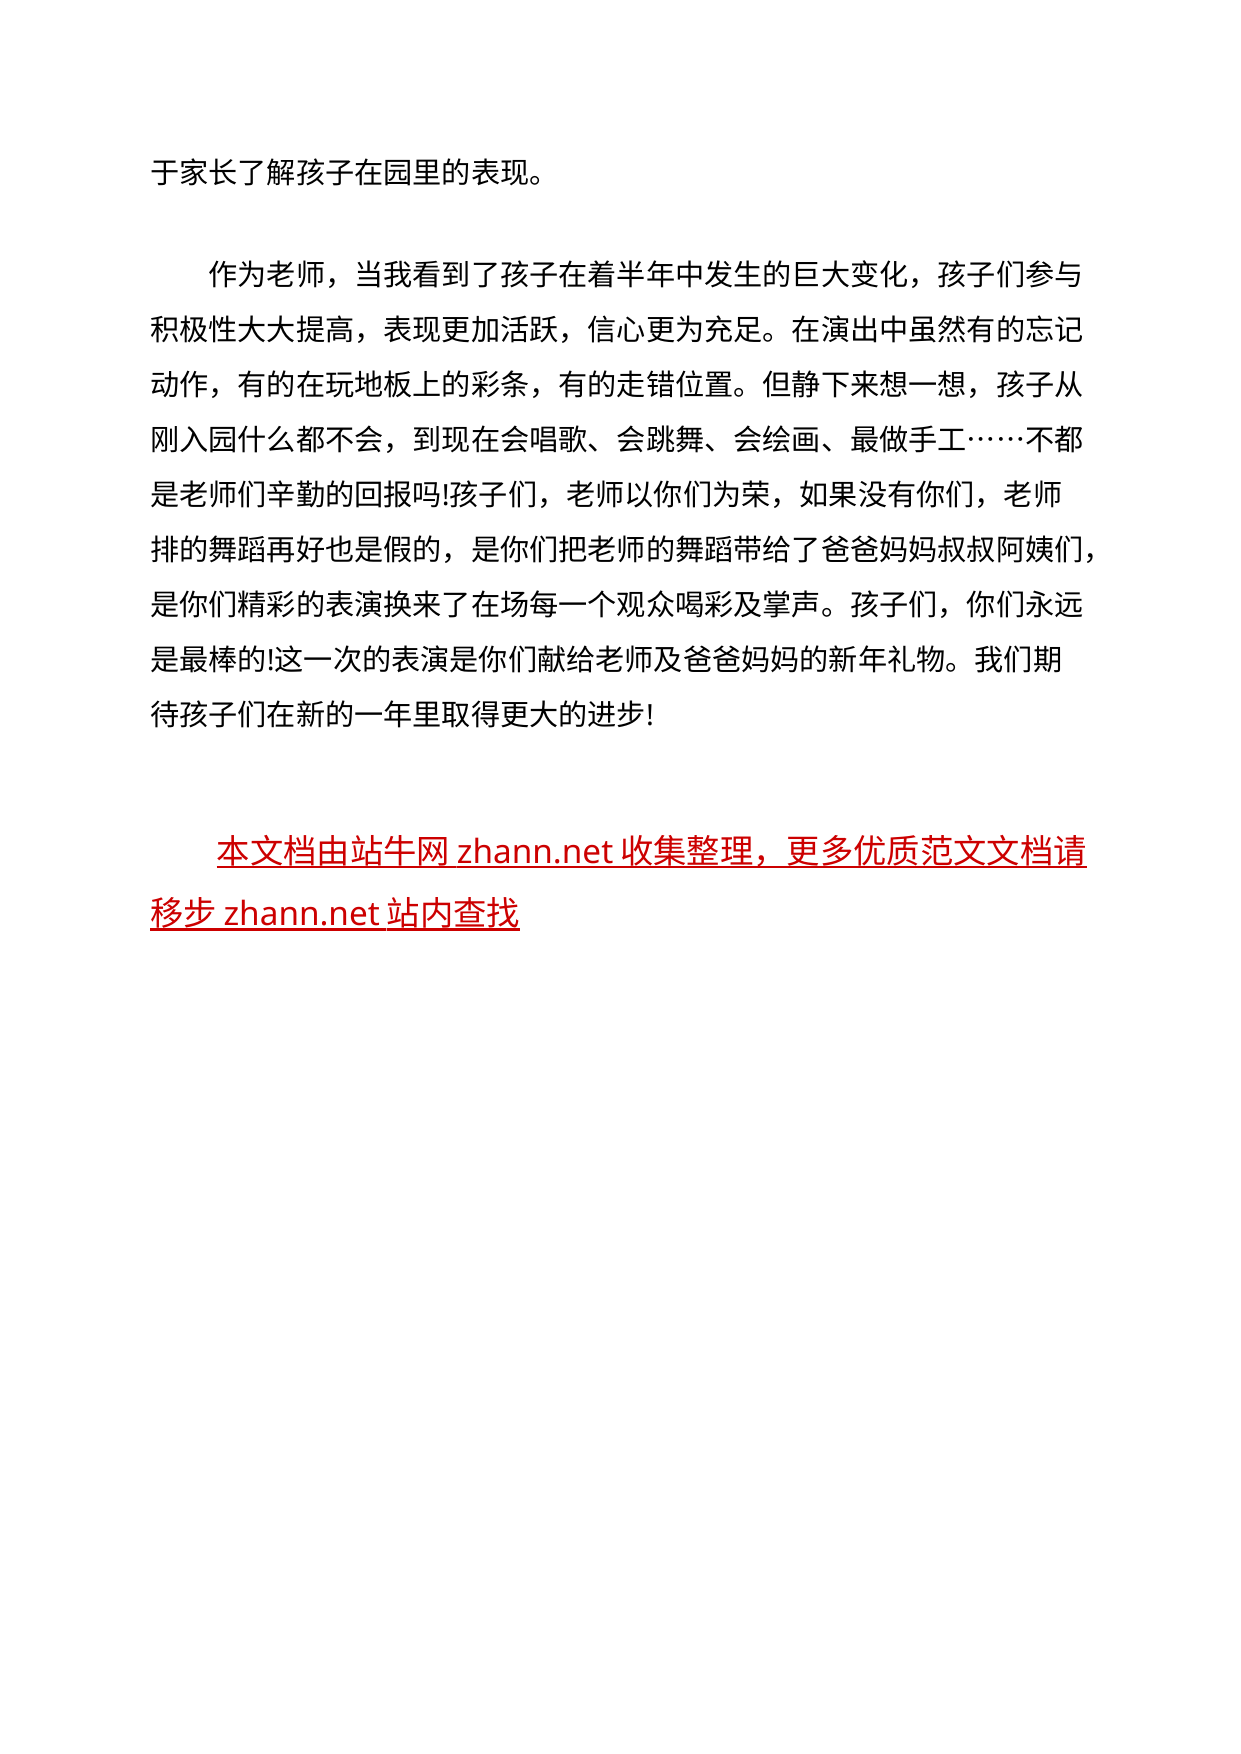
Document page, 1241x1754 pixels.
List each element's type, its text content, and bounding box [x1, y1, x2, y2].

text 本文档由站牛网zhann.net收集整理，更多优质范文文档请移步zhann.net站内查找 [150, 824, 1090, 936]
text 作为老师，当我看到了孩子在着半年中发生的巨大变化，孩子们参与积极性大大提高，表现更加活跃，信心更为充足。在演出中虽然有的忘记动作，有的在玩地板上的彩条，有的走错位置。但静下来想一想，孩子从刚入园什么都不会，到现在会唱歌、会跳舞、会绘画、最做手工……不都是老师们辛勤的回报吗!孩子们，老师以你们为荣，如果没有你们，老师排的舞蹈再好也是假的，是你们把老师的舞蹈带给了爸爸妈妈叔叔阿姨们，是你们精彩的表演换来了在场每一个观众喝彩及掌声。孩子们，你们永远是最棒的!这一次的表演是你们献给老师及爸爸妈妈的新年礼物。我们期待孩子们在新的一年里取得更大的进步! [150, 252, 1090, 733]
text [150, 150, 1090, 192]
